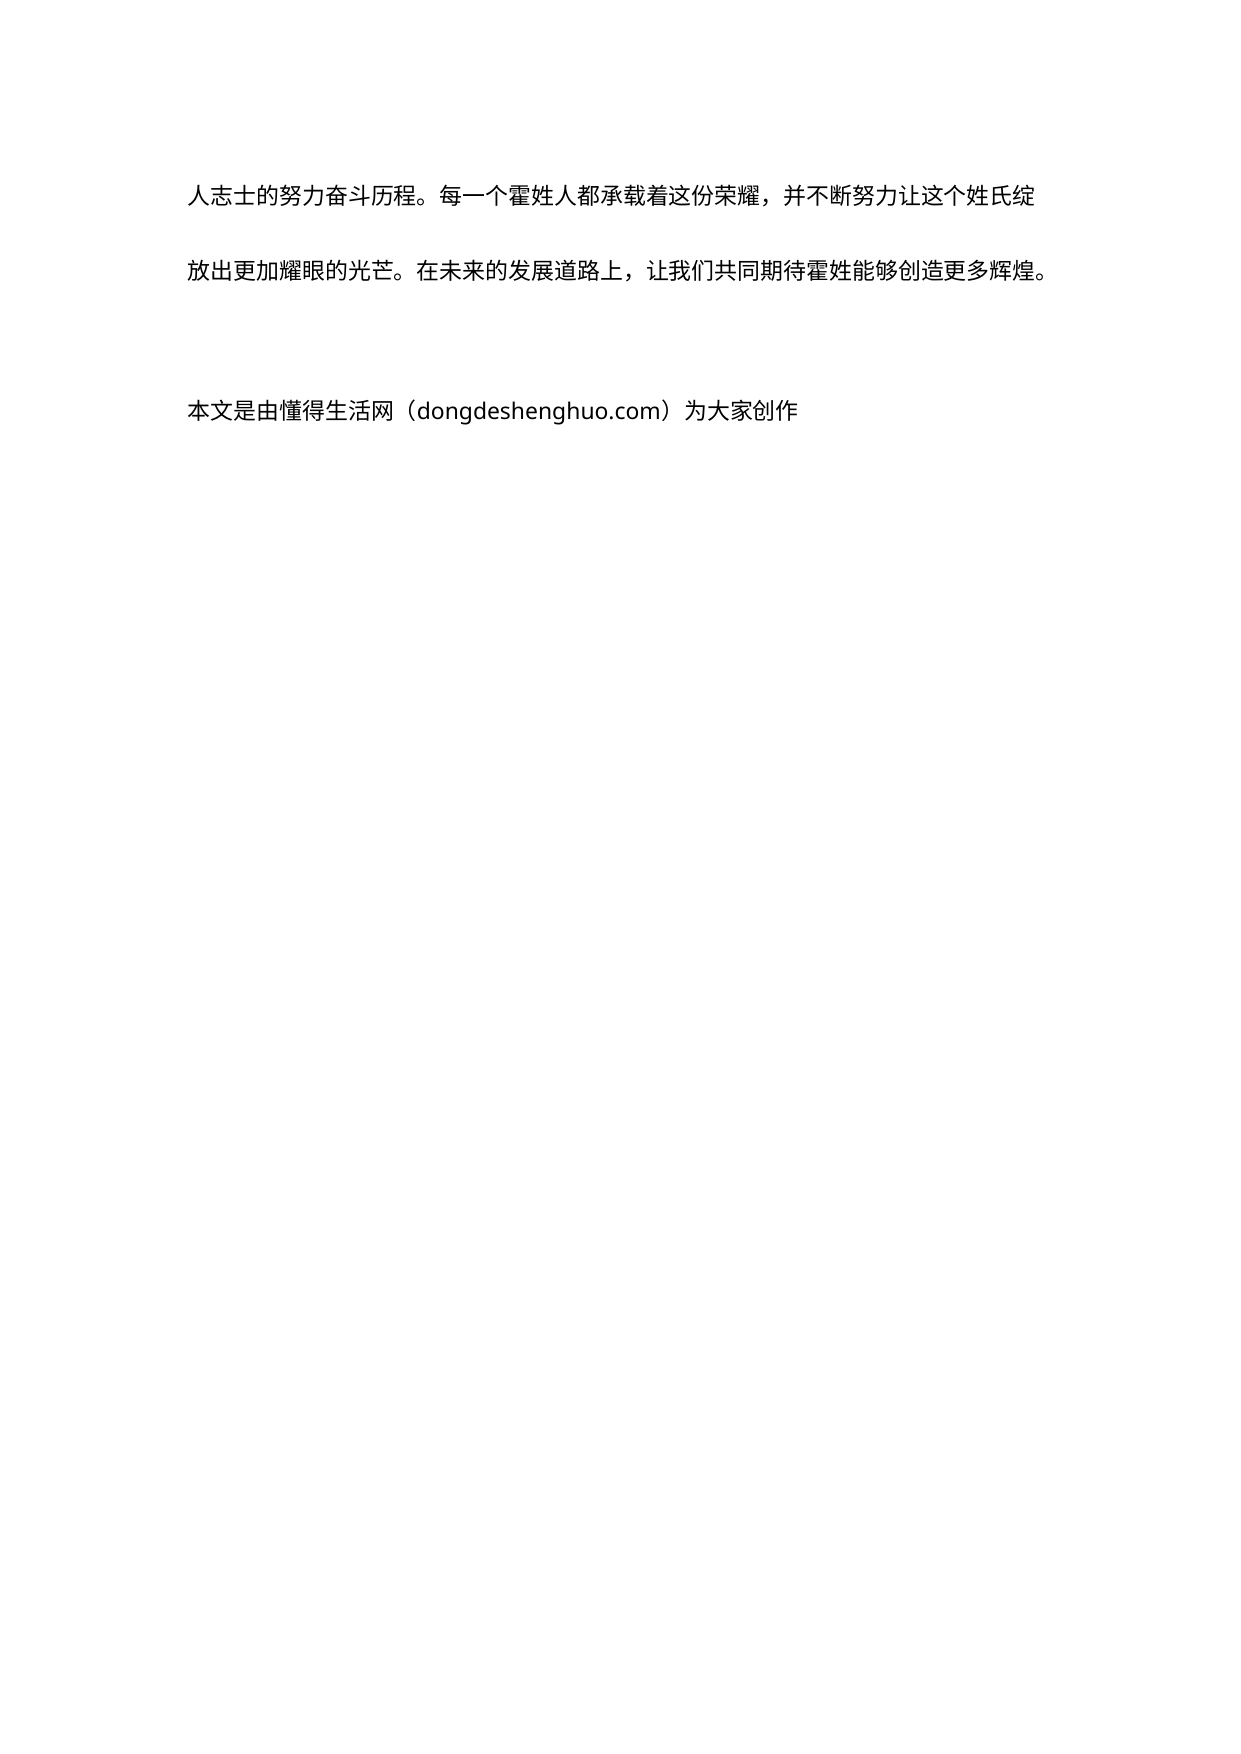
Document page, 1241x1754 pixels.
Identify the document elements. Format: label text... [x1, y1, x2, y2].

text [187, 162, 1053, 302]
text 本文是由懂得生活网（dongdeshenghuo.com）为大家创作 [187, 377, 1053, 442]
